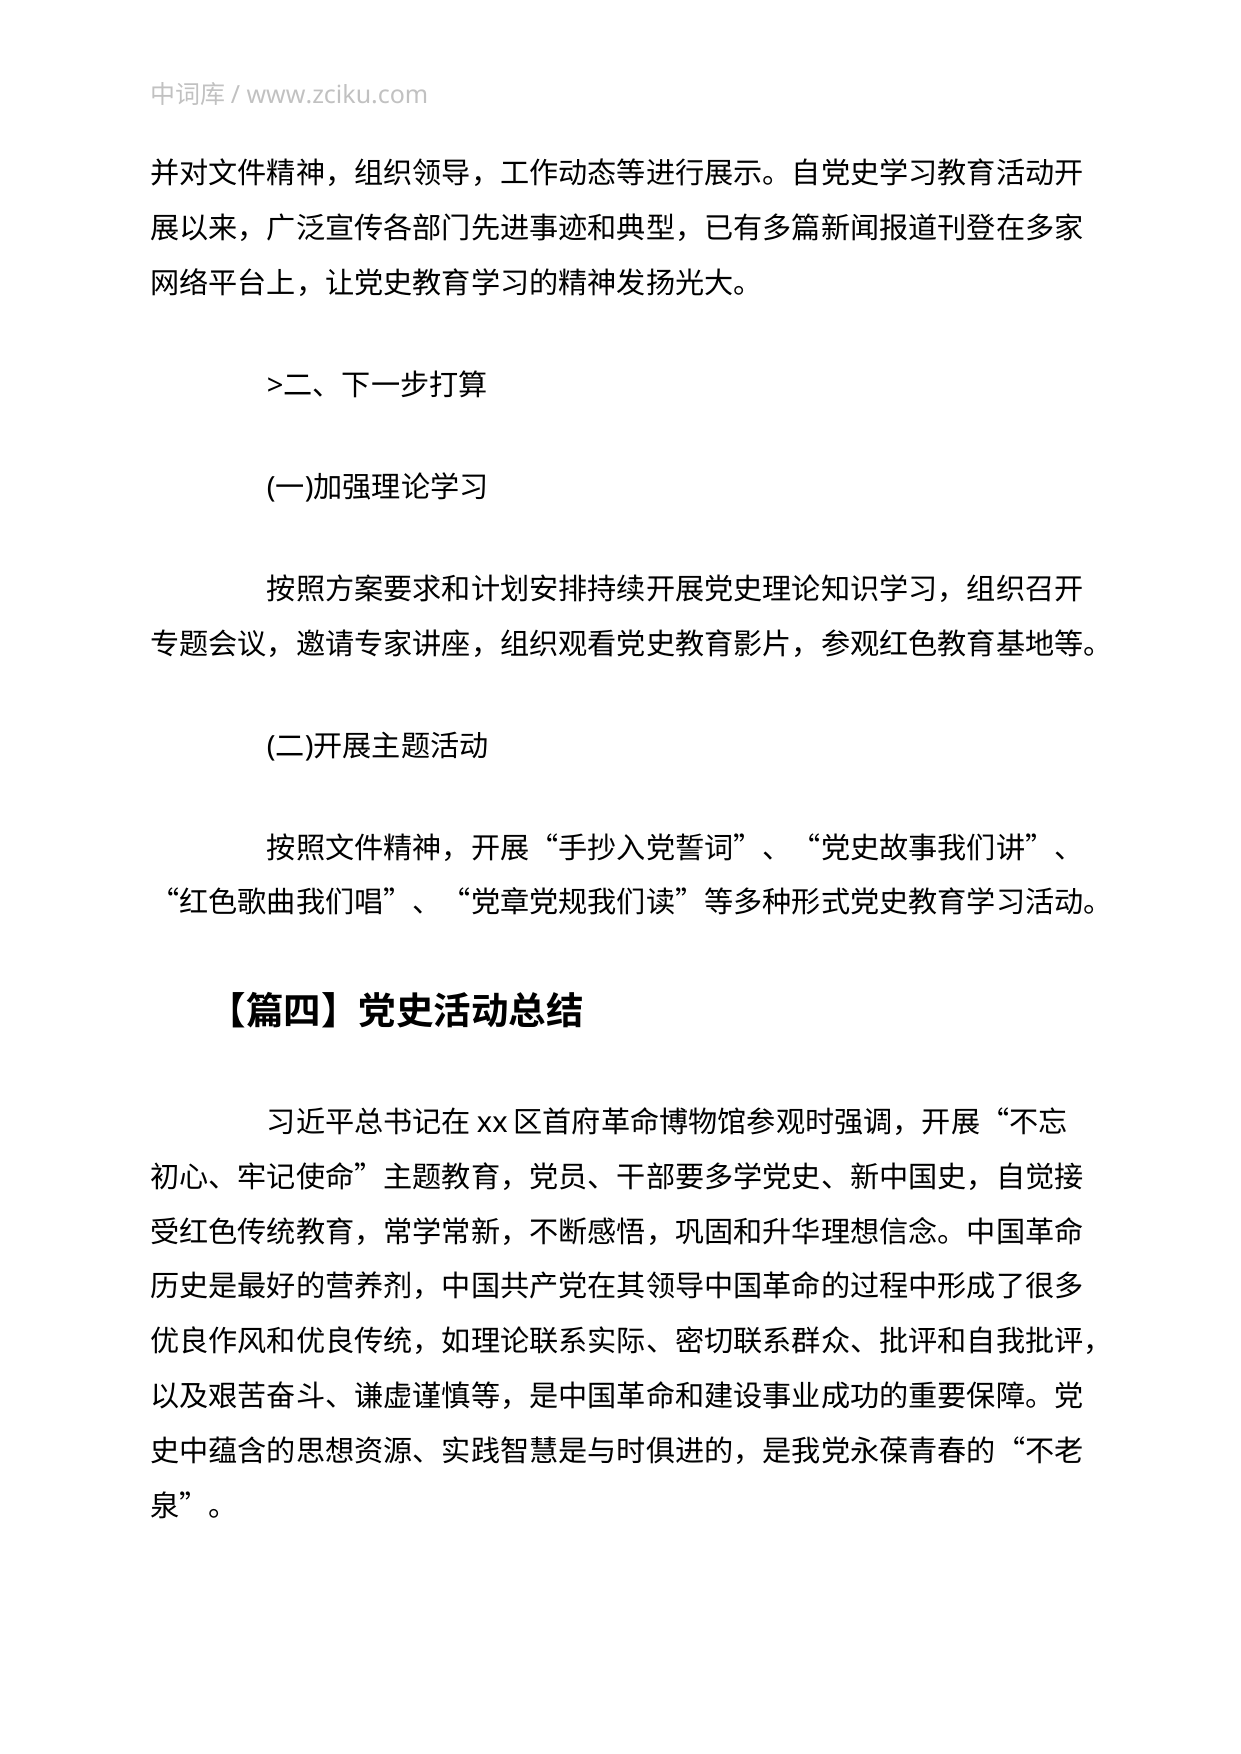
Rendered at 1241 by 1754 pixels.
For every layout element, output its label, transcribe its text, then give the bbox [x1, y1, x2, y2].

text 习近平总书记在xx区首府革命博物馆参观时强调，开展“不忘初心、牢记使命”主题教育，党员、干部要多学党史、新中国史，自觉接受红色传统教育，常学常新，不断感悟，巩固和升华理想信念。中国革命历史是最好的营养剂，中国共产党在其领导中国革命的过程中形成了很多优良作风和优良传统，如理论联系实际、密切联系群众、批评和自我批评，以及艰苦奋斗、谦虚谨慎等，是中国革命和建设事业成功的重要保障。党史中蕴含的思想资源、实践智慧是与时俱进的，是我党永葆青春的“不老泉”。 [150, 1098, 1090, 1525]
text 按照方案要求和计划安排持续开展党史理论知识学习，组织召开专题会议，邀请专家讲座，组织观看党史教育影片，参观红色教育基地等。 [150, 566, 1090, 663]
text (一)加强理论学习 [150, 463, 1090, 506]
text 按照文件精神，开展“手抄入党誓词”、“党史故事我们讲”、“红色歌曲我们唱”、“党章党规我们读”等多种形式党史教育学习活动。 [150, 824, 1090, 921]
text >二、下一步打算 [150, 362, 1090, 404]
text 【篇四】党史活动总结 [150, 981, 1090, 1035]
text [150, 150, 1090, 302]
text (二)开展主题活动 [150, 722, 1090, 764]
